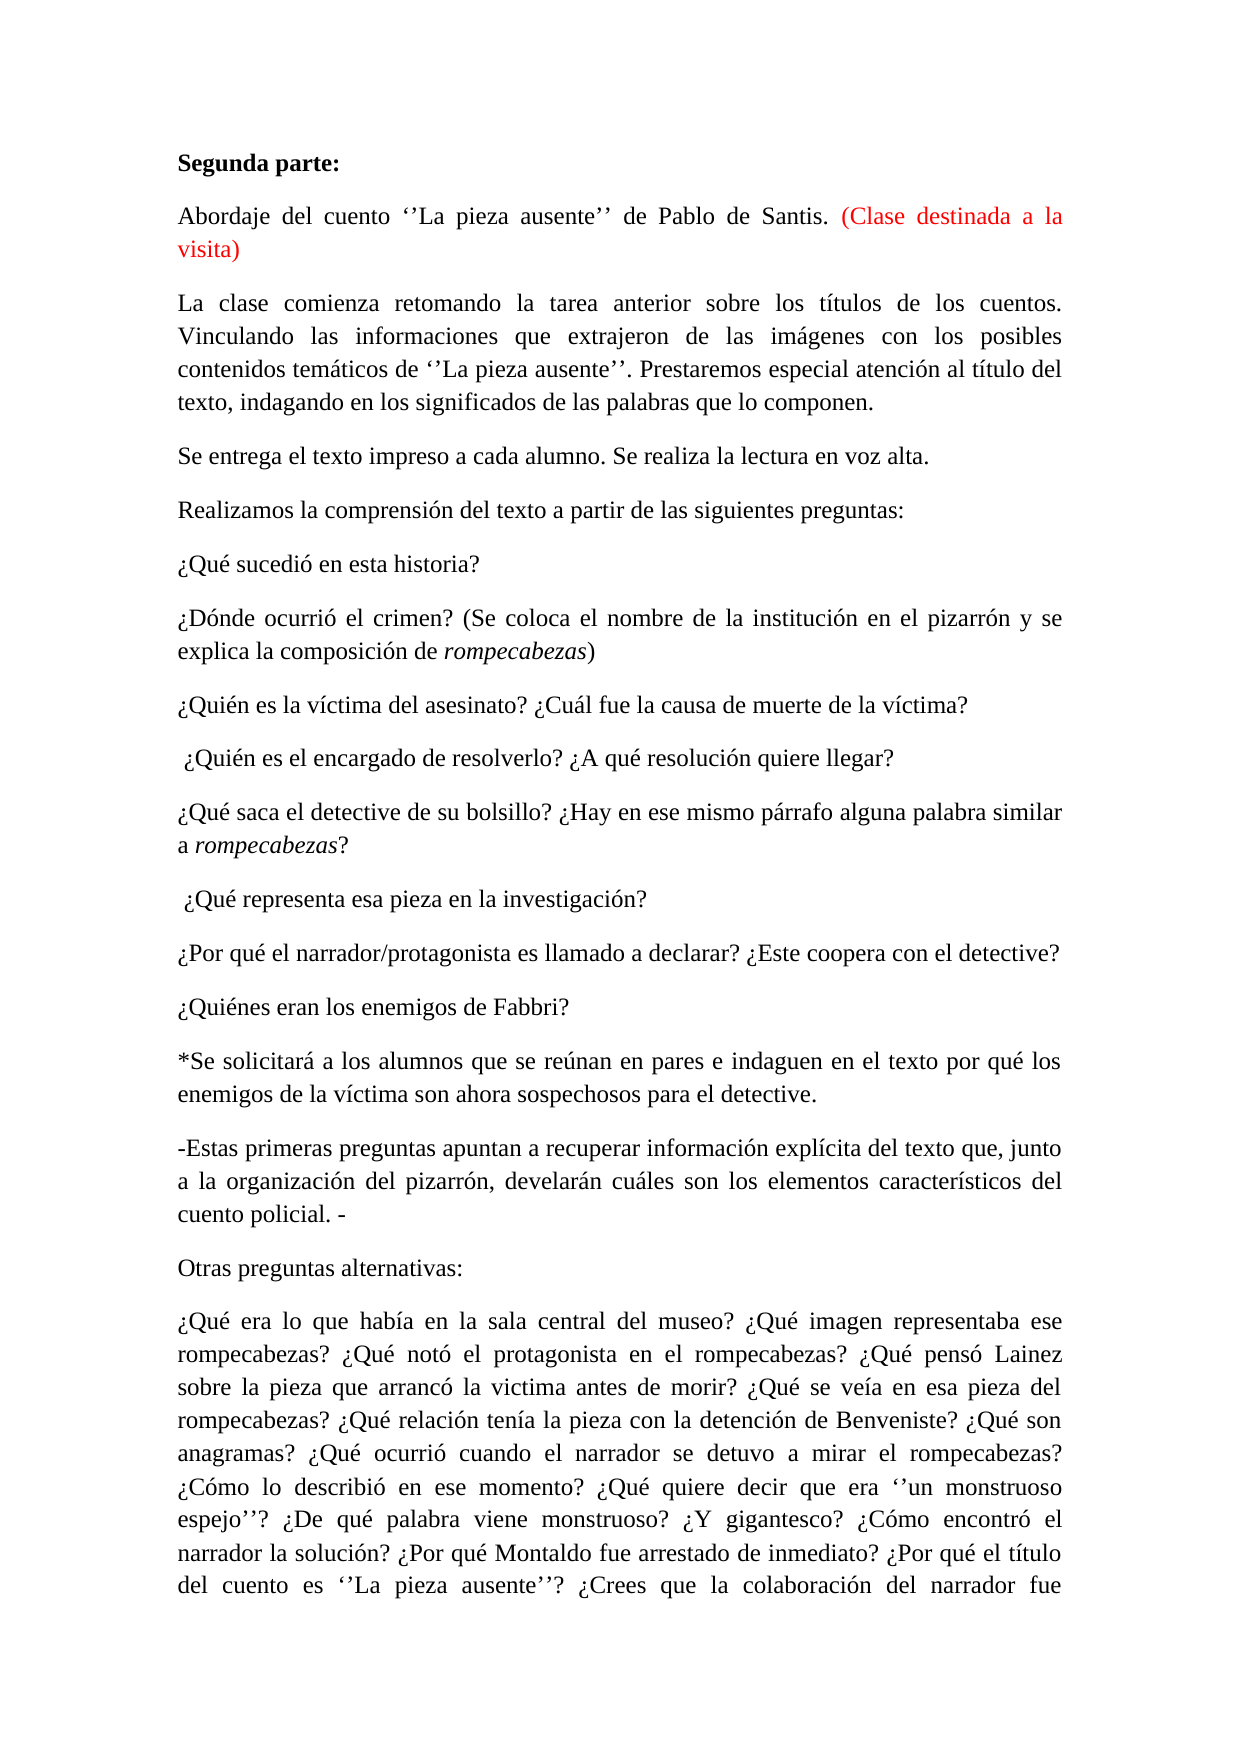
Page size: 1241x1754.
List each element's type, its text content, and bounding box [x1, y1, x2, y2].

text Segunda parte: [177, 148, 1063, 176]
text ¿Qué sucedió en esta historia? [177, 549, 1063, 578]
text ¿Dónde ocurrió el crimen? (Se coloca el nombre de la institución en el pizarrón y se explica la composición de rompecabezas) [177, 603, 1063, 664]
text Otras preguntas alternativas: [177, 1253, 1063, 1281]
text Abordaje del cuento ‘’La pieza ausente’’ de Pablo de Santis. (Clase destinada a la visita) [177, 201, 1063, 263]
text ¿Quién es la víctima del asesinato? ¿Cuál fue la causa de muerte de la víctima? [177, 690, 1063, 718]
text ¿Por qué el narrador/protagonista es llamado a declarar? ¿Este coopera con el detective? [177, 938, 1063, 967]
text *Se solicitará a los alumnos que se reúnan en pares e indaguen en el texto por qué los enemigos de la víctima son ahora sospechosos para el detective. [177, 1046, 1063, 1108]
text ¿Quién es el encargado de resolverlo? ¿A qué resolución quiere llegar? [177, 743, 1063, 772]
text ¿Qué saca el detective de su bolsillo? ¿Hay en ese mismo párrafo alguna palabra similar a rompecabezas? [177, 797, 1063, 859]
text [177, 1306, 1063, 1599]
text Se entrega el texto impreso a cada alumno. Se realiza la lectura en voz alta. [177, 441, 1063, 470]
text ¿Quiénes eran los enemigos de Fabbri? [177, 992, 1063, 1021]
text La clase comienza retomando la tarea anterior sobre los títulos de los cuentos. Vinculando las informaciones que extrajeron de las imágenes con los posibles contenidos temáticos de ‘’La pieza ausente’’. Prestaremos especial atención al título del texto, indagando en los significados de las palabras que lo componen. [177, 288, 1063, 416]
text Realizamos la comprensión del texto a partir de las siguientes preguntas: [177, 495, 1063, 524]
text -Estas primeras preguntas apuntan a recuperar información explícita del texto que, junto a la organización del pizarrón, develarán cuáles son los elementos característicos del cuento policial. - [177, 1133, 1063, 1227]
text ¿Qué representa esa pieza en la investigación? [177, 884, 1063, 913]
